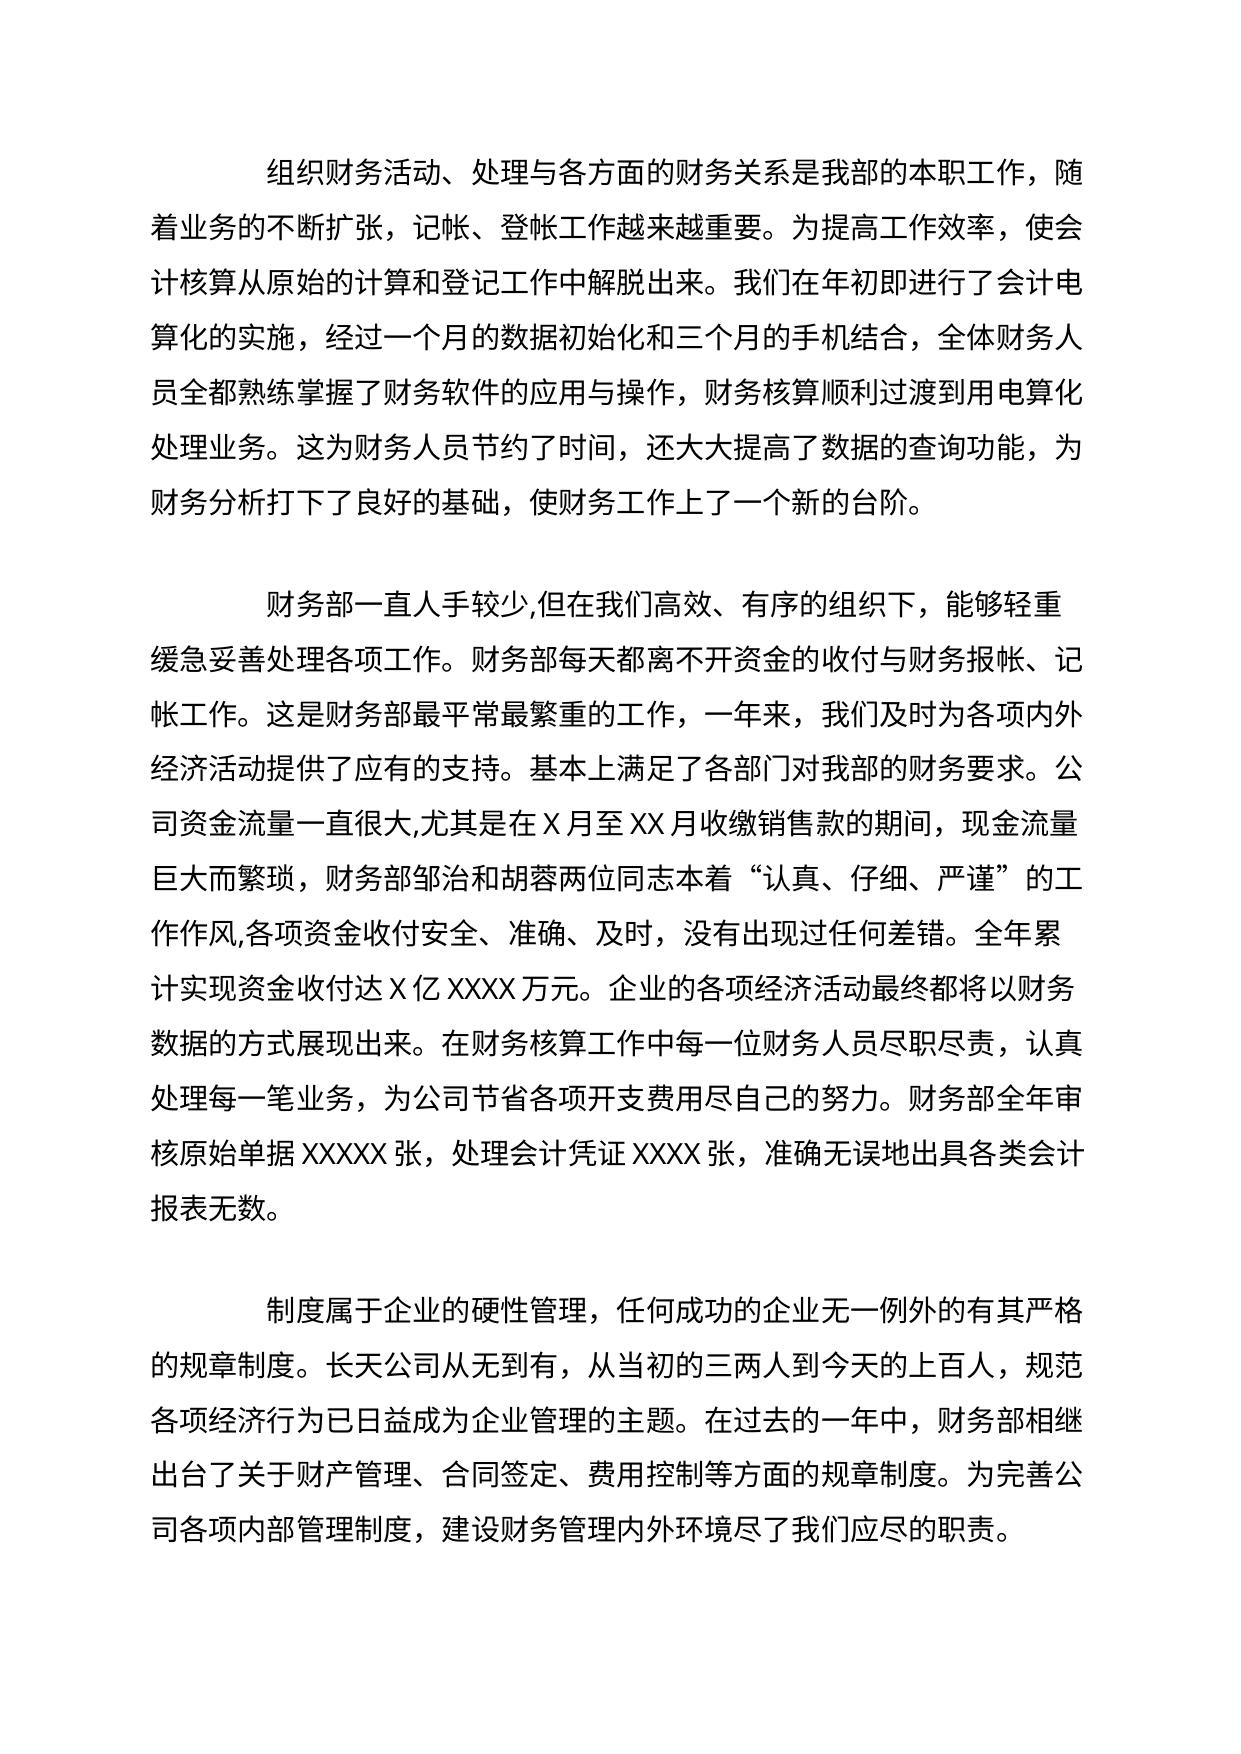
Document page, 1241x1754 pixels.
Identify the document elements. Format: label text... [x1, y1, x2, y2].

text 制度属于企业的硬性管理，任何成功的企业无一例外的有其严格的规章制度。长天公司从无到有，从当初的三两人到今天的上百人，规范各项经济行为已日益成为企业管理的主题。在过去的一年中，财务部相继出台了关于财产管理、合同签定、费用控制等方面的规章制度。为完善公司各项内部管理制度，建设财务管理内外环境尽了我们应尽的职责。 [150, 1287, 1090, 1549]
text 财务部一直人手较少,但在我们高效、有序的组织下，能够轻重缓急妥善处理各项工作。财务部每天都离不开资金的收付与财务报帐、记帐工作。这是财务部最平常最繁重的工作，一年来，我们及时为各项内外经济活动提供了应有的支持。基本上满足了各部门对我部的财务要求。公司资金流量一直很大,尤其是在X月至XX月收缴销售款的期间，现金流量巨大而繁琐，财务部邹治和胡蓉两位同志本着“认真、仔细、严谨”的工作作风,各项资金收付安全、准确、及时，没有出现过任何差错。全年累计实现资金收付达X亿XXXX万元。企业的各项经济活动最终都将以财务数据的方式展现出来。在财务核算工作中每一位财务人员尽职尽责，认真处理每一笔业务，为公司节省各项开支费用尽自己的努力。财务部全年审核原始单据XXXXX张，处理会计凭证XXXX张，准确无误地出具各类会计报表无数。 [150, 581, 1090, 1228]
text 组织财务活动、处理与各方面的财务关系是我部的本职工作，随着业务的不断扩张，记帐、登帐工作越来越重要。为提高工作效率，使会计核算从原始的计算和登记工作中解脱出来。我们在年初即进行了会计电算化的实施，经过一个月的数据初始化和三个月的手机结合，全体财务人员全都熟练掌握了财务软件的应用与操作，财务核算顺利过渡到用电算化处理业务。这为财务人员节约了时间，还大大提高了数据的查询功能，为财务分析打下了良好的基础，使财务工作上了一个新的台阶。 [150, 150, 1090, 522]
